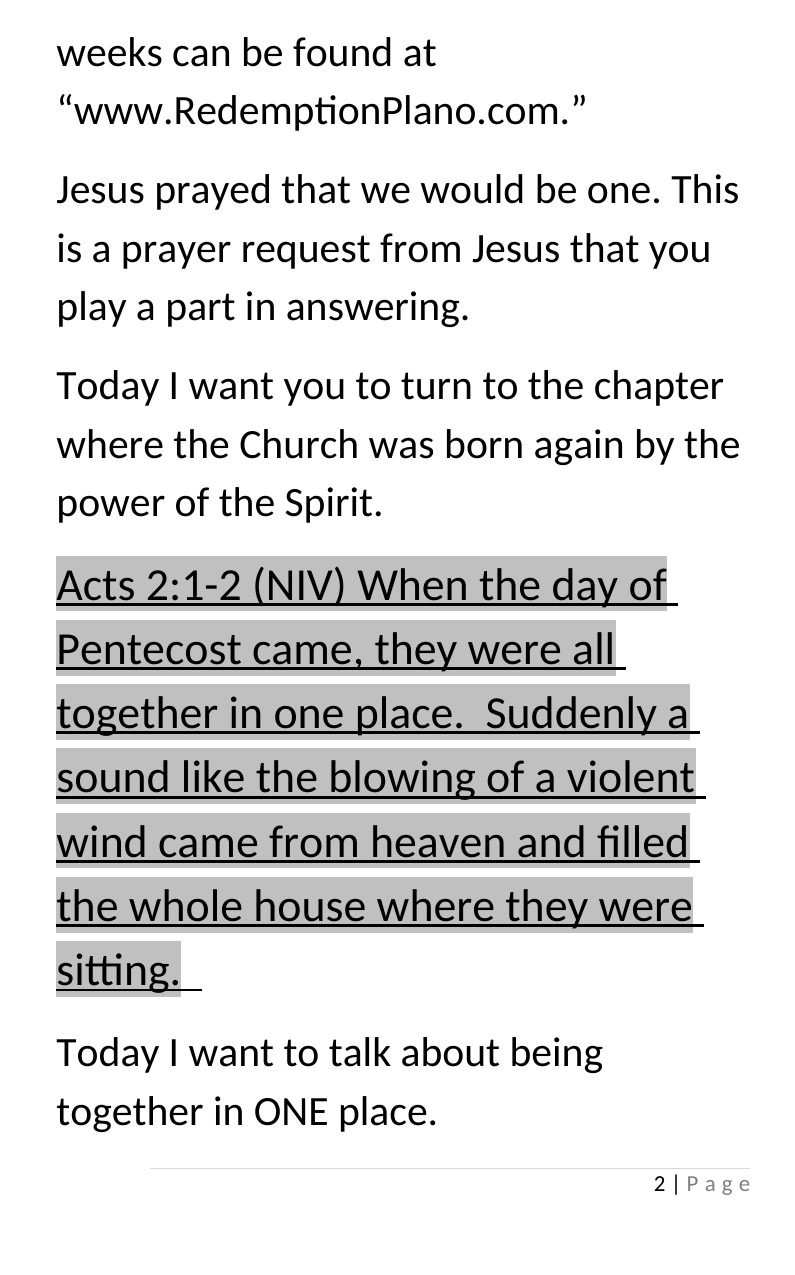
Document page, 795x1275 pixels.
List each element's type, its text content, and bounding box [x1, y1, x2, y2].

text Today I want to talk about being together in ONE place. [56, 1026, 750, 1136]
text Acts 2:1-2 (NIV) When the day of Pentecost came, they were all together in one place. Suddenly a sound like the blowing of a violent wind came from heaven and filled the whole house where they were sitting. [56, 556, 750, 997]
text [56, 26, 750, 135]
text Today I want you to turn to the chapter where the Church was born again by the power of the Spirit. [56, 359, 750, 527]
text Jesus prayed that we would be one. This is a prayer request from Jesus that you play a part in answering. [56, 163, 750, 331]
